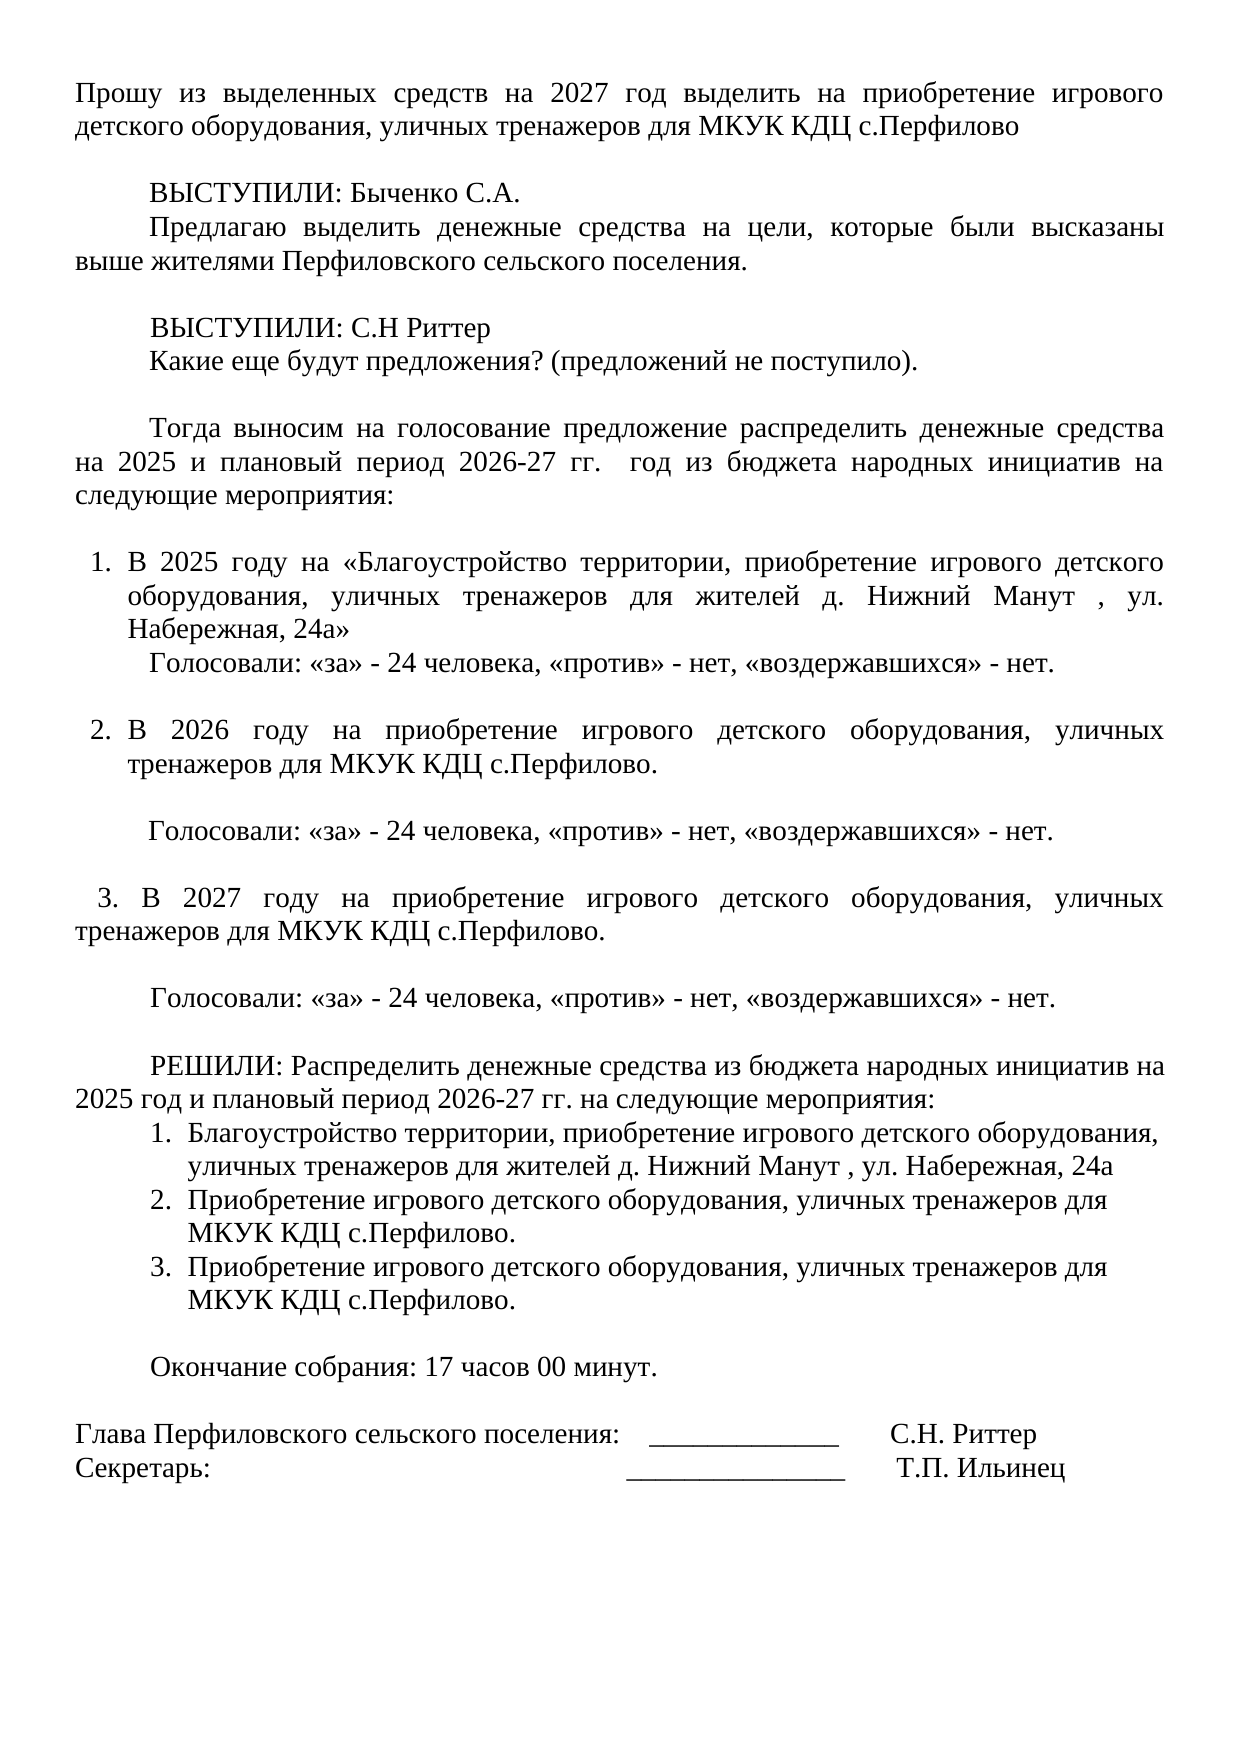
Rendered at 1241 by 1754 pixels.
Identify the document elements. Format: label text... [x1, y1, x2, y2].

list Благоустройство территории, приобретение игрового детского оборудования, уличных тренажеров для жителей д. Нижний Манут , ул. Набережная, 24а [150, 1115, 1165, 1182]
list В 2026 году на приобретение игрового детского оборудования, уличных тренажеров для МКУК КДЦ с.Перфилово. [90, 712, 1165, 779]
list Приобретение игрового детского оборудования, уличных тренажеров для МКУК КДЦ с.Перфилово. [150, 1182, 1165, 1249]
text Голосовали: «за» - 24 человека, «против» - нет, «воздержавшихся» - нет. [75, 813, 1165, 846]
text РЕШИЛИ: Распределить денежные средства из бюджета народных инициатив на 2025 год и плановый период 2026-27 гг. на следующие мероприятия: [75, 1048, 1166, 1115]
text 3. В 2027 году на приобретение игрового детского оборудования, уличных тренажеров для МКУК КДЦ с.Перфилово. [75, 880, 1165, 947]
text Глава Перфиловского сельского поселения: _____________ С.Н. Риттер [75, 1417, 1166, 1450]
text Какие еще будут предложения? (предложений не поступило). [75, 343, 1165, 377]
text ВЫСТУПИЛИ: Быченко С.А. [75, 176, 1165, 209]
list В 2025 году на «Благоустройство территории, приобретение игрового детского оборудования, уличных тренажеров для жителей д. Нижний Манут , ул. Набережная, 24а» [90, 544, 1165, 645]
text Голосовали: «за» - 24 человека, «против» - нет, «воздержавшихся» - нет. [75, 645, 1165, 679]
text Предлагаю выделить денежные средства на цели, которые были высказаны выше жителями Перфиловского сельского поселения. [75, 209, 1165, 276]
list Приобретение игрового детского оборудования, уличных тренажеров для МКУК КДЦ с.Перфилово. [150, 1249, 1165, 1316]
text Голосовали: «за» - 24 человека, «против» - нет, «воздержавшихся» - нет. [75, 981, 1166, 1014]
text Прошу из выделенных средств на 2027 год выделить на приобретение игрового детского оборудования, уличных тренажеров для МКУК КДЦ с.Перфилово [75, 75, 1165, 142]
text Секретарь: _______________ Т.П. Ильинец [75, 1450, 1166, 1484]
text Окончание собрания: 17 часов 00 минут. [75, 1349, 1166, 1383]
text Тогда выносим на голосование предложение распределить денежные средства на 2025 и плановый период 2026-27 гг. год из бюджета народных инициатив на следующие мероприятия: [75, 410, 1165, 511]
text ВЫСТУПИЛИ: С.Н Риттер [75, 310, 1166, 343]
